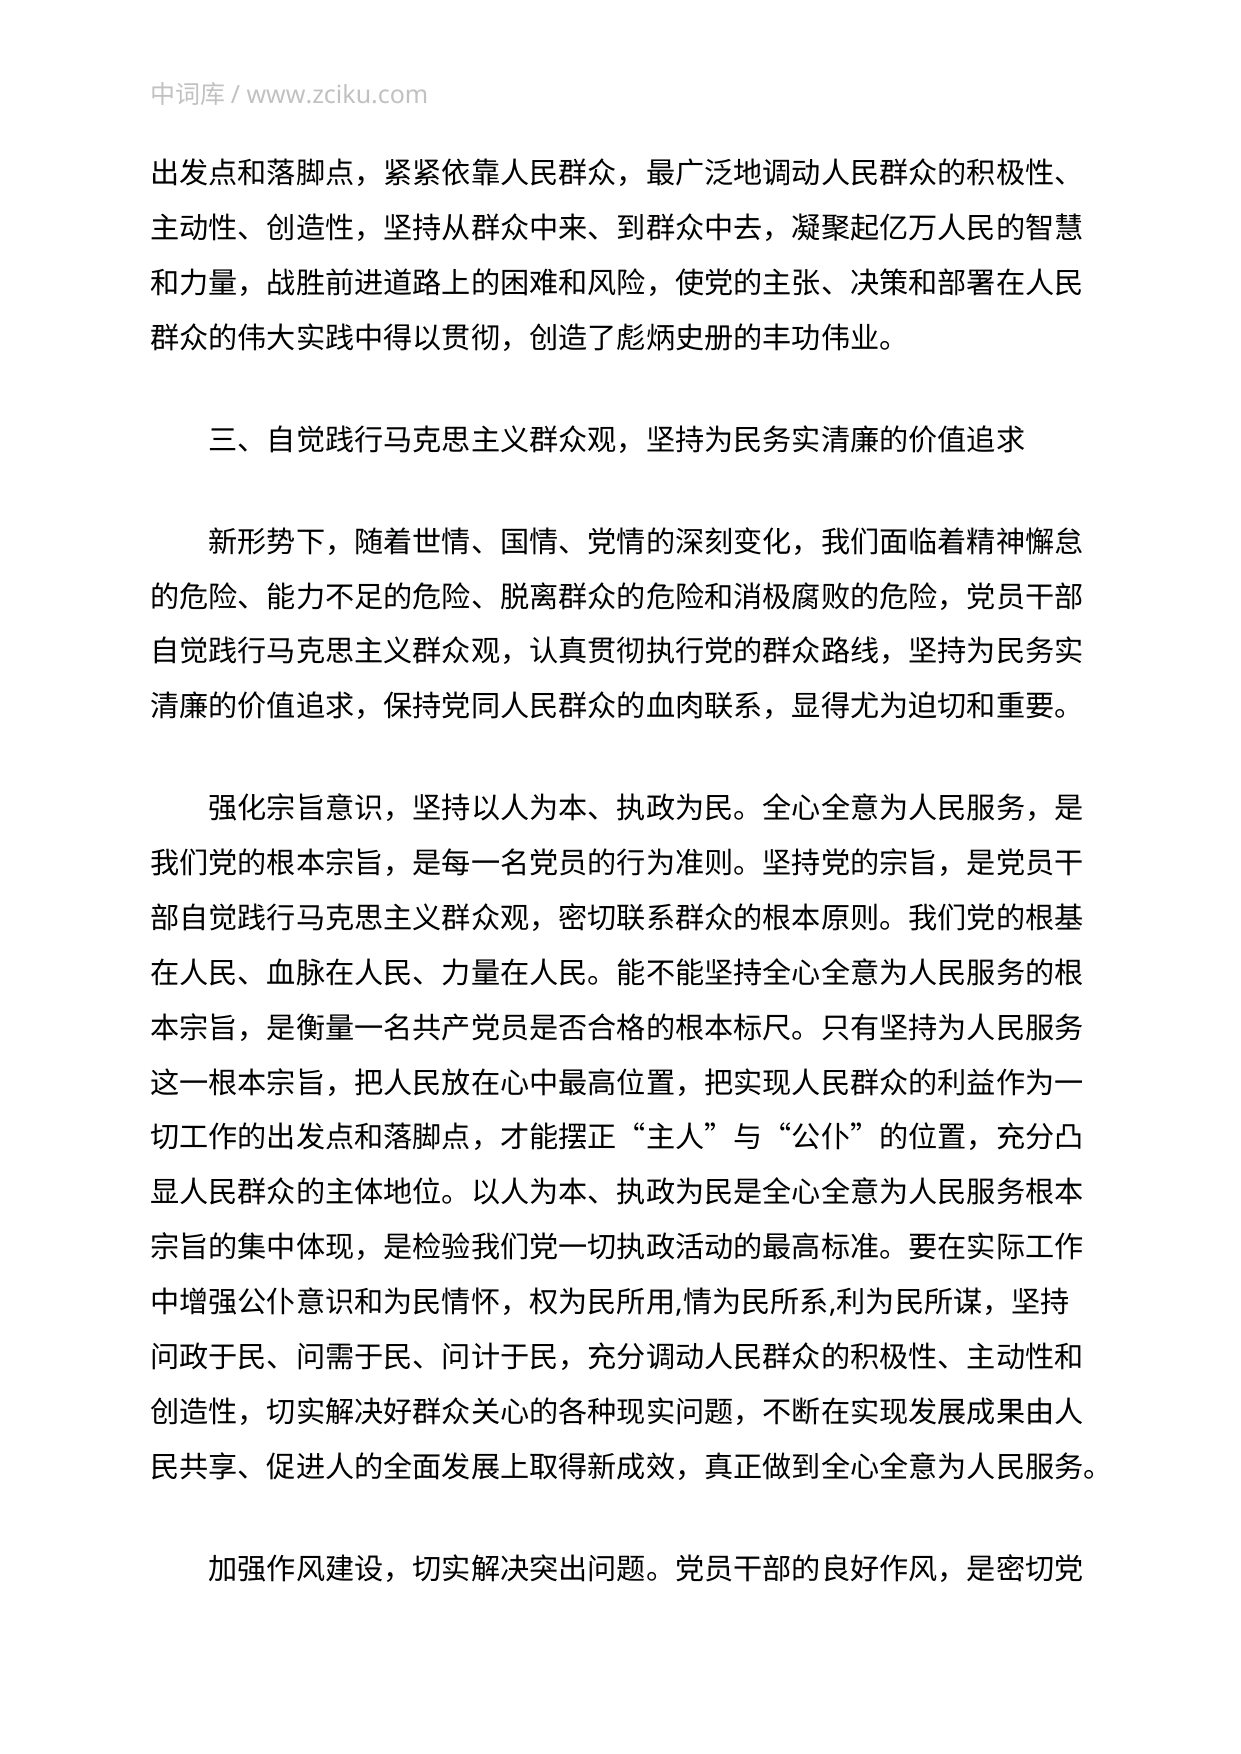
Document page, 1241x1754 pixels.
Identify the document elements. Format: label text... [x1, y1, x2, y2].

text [150, 1545, 1090, 1588]
text 新形势下，随着世情、国情、党情的深刻变化，我们面临着精神懈怠的危险、能力不足的危险、脱离群众的危险和消极腐败的危险，党员干部自觉践行马克思主义群众观，认真贯彻执行党的群众路线，坚持为民务实清廉的价值追求，保持党同人民群众的血肉联系，显得尤为迫切和重要。 [150, 518, 1090, 725]
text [150, 150, 1090, 357]
text 强化宗旨意识，坚持以人为本、执政为民。全心全意为人民服务，是我们党的根本宗旨，是每一名党员的行为准则。坚持党的宗旨，是党员干部自觉践行马克思主义群众观，密切联系群众的根本原则。我们党的根基在人民、血脉在人民、力量在人民。能不能坚持全心全意为人民服务的根本宗旨，是衡量一名共产党员是否合格的根本标尺。只有坚持为人民服务这一根本宗旨，把人民放在心中最高位置，把实现人民群众的利益作为一切工作的出发点和落脚点，才能摆正“主人”与“公仆”的位置，充分凸显人民群众的主体地位。以人为本、执政为民是全心全意为人民服务根本宗旨的集中体现，是检验我们党一切执政活动的最高标准。要在实际工作中增强公仆意识和为民情怀，权为民所用,情为民所系,利为民所谋，坚持问政于民、问需于民、问计于民，充分调动人民群众的积极性、主动性和创造性，切实解决好群众关心的各种现实问题，不断在实现发展成果由人民共享、促进人的全面发展上取得新成效，真正做到全心全意为人民服务。 [150, 785, 1090, 1486]
text 三、自觉践行马克思主义群众观，坚持为民务实清廉的价值追求 [150, 416, 1090, 459]
